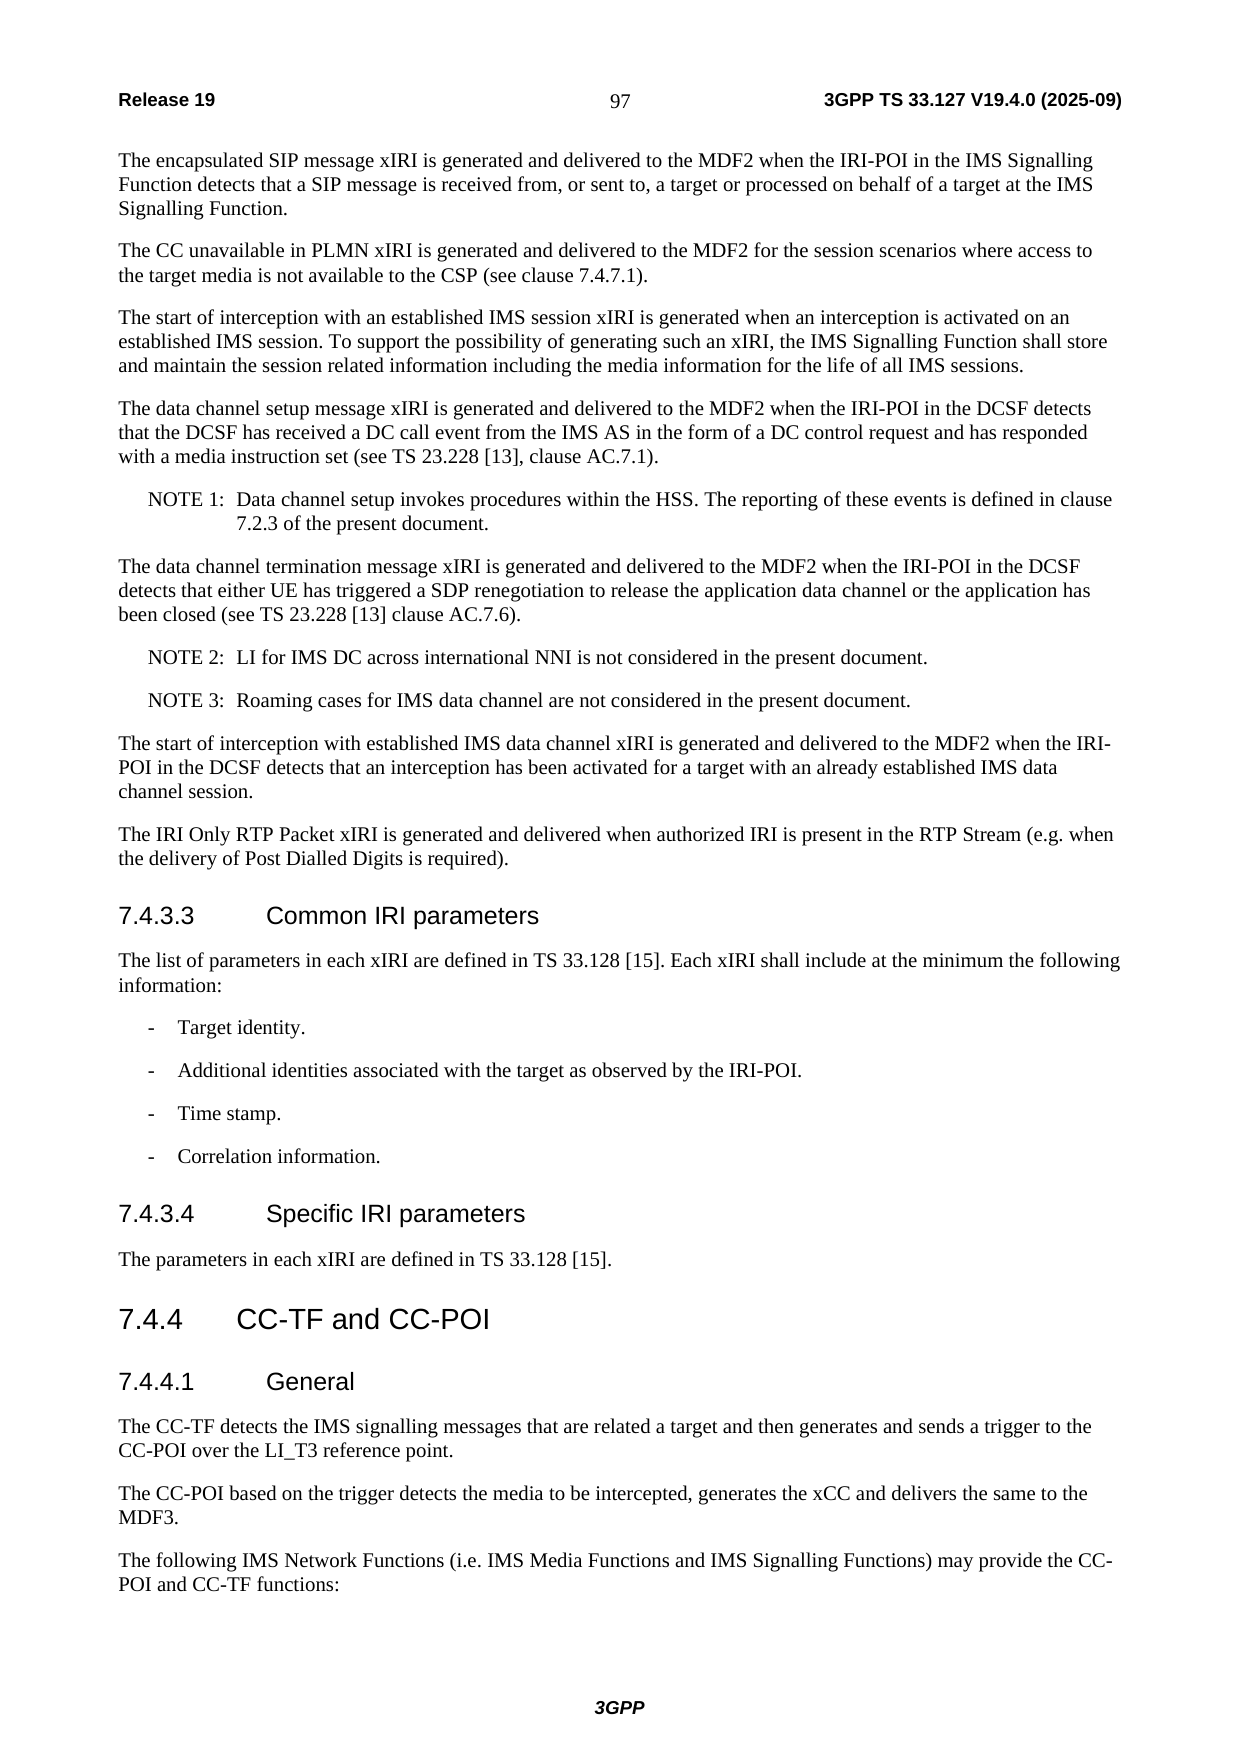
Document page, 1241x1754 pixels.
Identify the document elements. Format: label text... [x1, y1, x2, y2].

text The start of interception with an established IMS session xIRI is generated when an interception is activated on an established IMS session. To support the possibility of generating such an xIRI, the IMS Signalling Function shall store and maintain the session related information including the media information for the life of all IMS sessions. [118, 305, 1122, 377]
text The list of parameters in each xIRI are defined in TS 33.128 [15]. Each xIRI shall include at the minimum the following information: [118, 948, 1122, 997]
text - Target identity. [148, 1015, 1122, 1039]
text The encapsulated SIP message xIRI is generated and delivered to the MDF2 when the IRI-POI in the IMS Signalling Function detects that a SIP message is received from, or sent to, a target or processed on behalf of a target at the IMS Signalling Function. [118, 147, 1122, 220]
text The IRI Only RTP Packet xIRI is generated and delivered when authorized IRI is present in the RTP Stream (e.g. when the delivery of Post Dialled Digits is required). [118, 822, 1122, 870]
text The data channel setup message xIRI is generated and delivered to the MDF2 when the IRI-POI in the DCSF detects that the DCSF has received a DC call event from the IMS AS in the form of a DC control request and has responded with a media instruction set (see TS 23.228 [13], clause AC.7.1). [118, 396, 1122, 468]
text The start of interception with established IMS data channel xIRI is generated and delivered to the MDF2 when the IRI-POI in the DCSF detects that an interception has been activated for a target with an already established IMS data channel session. [118, 731, 1122, 803]
text - Correlation information. [148, 1144, 1122, 1168]
text NOTE 3: Roaming cases for IMS data channel are not considered in the present document. [148, 688, 1122, 712]
text The CC-TF detects the IMS signalling messages that are related a target and then generates and sends a trigger to the CC-POI over the LI_T3 reference point. [118, 1414, 1122, 1462]
subtitle 7.4.4 CC-TF and CC-POI [118, 1302, 1122, 1335]
text NOTE 1: Data channel setup invokes procedures within the HSS. The reporting of these events is defined in clause 7.2.3 of the present document. [148, 487, 1122, 535]
text NOTE 2: LI for IMS DC across international NNI is not considered in the present document. [148, 645, 1122, 669]
text The parameters in each xIRI are defined in TS 33.128 [15]. [118, 1247, 1122, 1271]
text The data channel termination message xIRI is generated and delivered to the MDF2 when the IRI-POI in the DCSF detects that either UE has triggered a SDP renegotiation to release the application data channel or the application has been closed (see TS 23.228 [13] clause AC.7.6). [118, 554, 1122, 626]
subtitle 7.4.3.3 Common IRI parameters [118, 901, 1122, 930]
text The following IMS Network Functions (i.e. IMS Media Functions and IMS Signalling Functions) may provide the CC-POI and CC-TF functions: [118, 1548, 1122, 1596]
text The CC-POI based on the trigger detects the media to be intercepted, generates the xCC and delivers the same to the MDF3. [118, 1481, 1122, 1529]
text The CC unavailable in PLMN xIRI is generated and delivered to the MDF2 for the session scenarios where access to the target media is not available to the CSP (see clause 7.4.7.1). [118, 238, 1122, 287]
subtitle 7.4.4.1 General [118, 1367, 1122, 1395]
text - Time stamp. [148, 1101, 1122, 1125]
text - Additional identities associated with the target as observed by the IRI-POI. [148, 1058, 1122, 1082]
subtitle 7.4.3.4 Specific IRI parameters [118, 1199, 1122, 1228]
